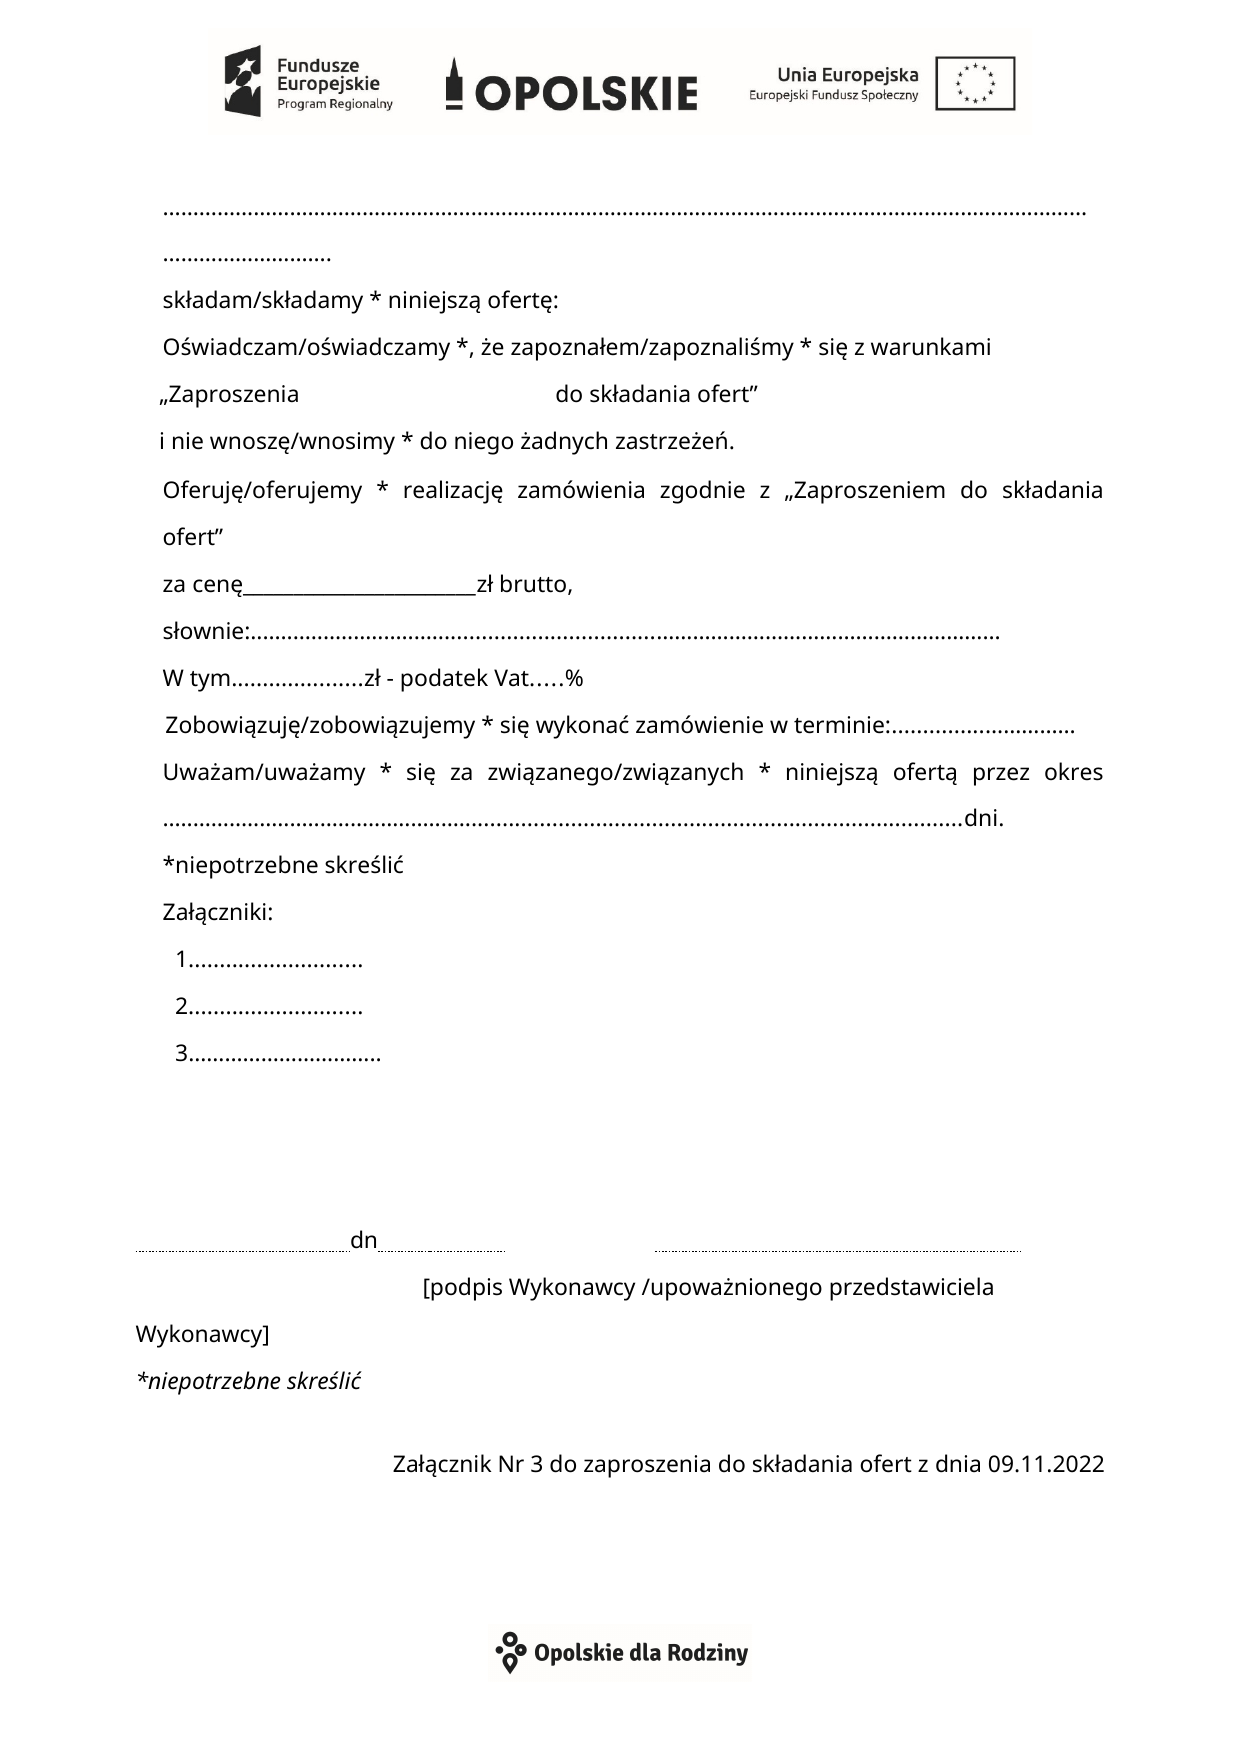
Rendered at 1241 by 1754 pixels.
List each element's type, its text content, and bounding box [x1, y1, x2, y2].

text 3………………………….. [175, 1037, 1105, 1068]
text za cenę zł brutto, [162, 568, 1105, 599]
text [162, 191, 1105, 269]
text Załącznik Nr 3 do zaproszenia do składania ofert z dnia 09.11.2022 [135, 1448, 1105, 1479]
picture [488, 1624, 753, 1682]
text W tym zł - podatek Vat % [162, 662, 1105, 693]
text słownie: ………………………………………………… [162, 615, 1105, 646]
text dn [podpis Wykonawcy /upoważnionego przedstawiciela Wykonawcy] [135, 1224, 1105, 1349]
text Zobowiązuję/zobowiązujemy * się wykonać zamówienie w terminie: …………… [135, 709, 1105, 740]
text *niepotrzebne skreślić [135, 1365, 1105, 1396]
picture [207, 28, 1033, 135]
text Oferuję/oferujemy * realizację zamówienia zgodnie z „Zaproszeniem do składania ofert” [162, 474, 1105, 552]
text Uważam/uważamy * się za związanego/związanych * niniejszą ofertą przez okres dni. [162, 756, 1105, 834]
text składam/składamy * niniejszą ofertę: [162, 284, 1105, 316]
text Załączniki: [162, 896, 1105, 927]
text *niepotrzebne skreślić [162, 849, 1105, 881]
text 1 [175, 943, 1105, 974]
text 2 [175, 990, 1105, 1021]
text Oświadczam/oświadczamy *, że zapoznałem/zapoznaliśmy * się z warunkami „Zaproszenia do składania ofert” i nie wnoszę/wnosimy * do niego żadnych zastrzeżeń. [159, 331, 1105, 456]
